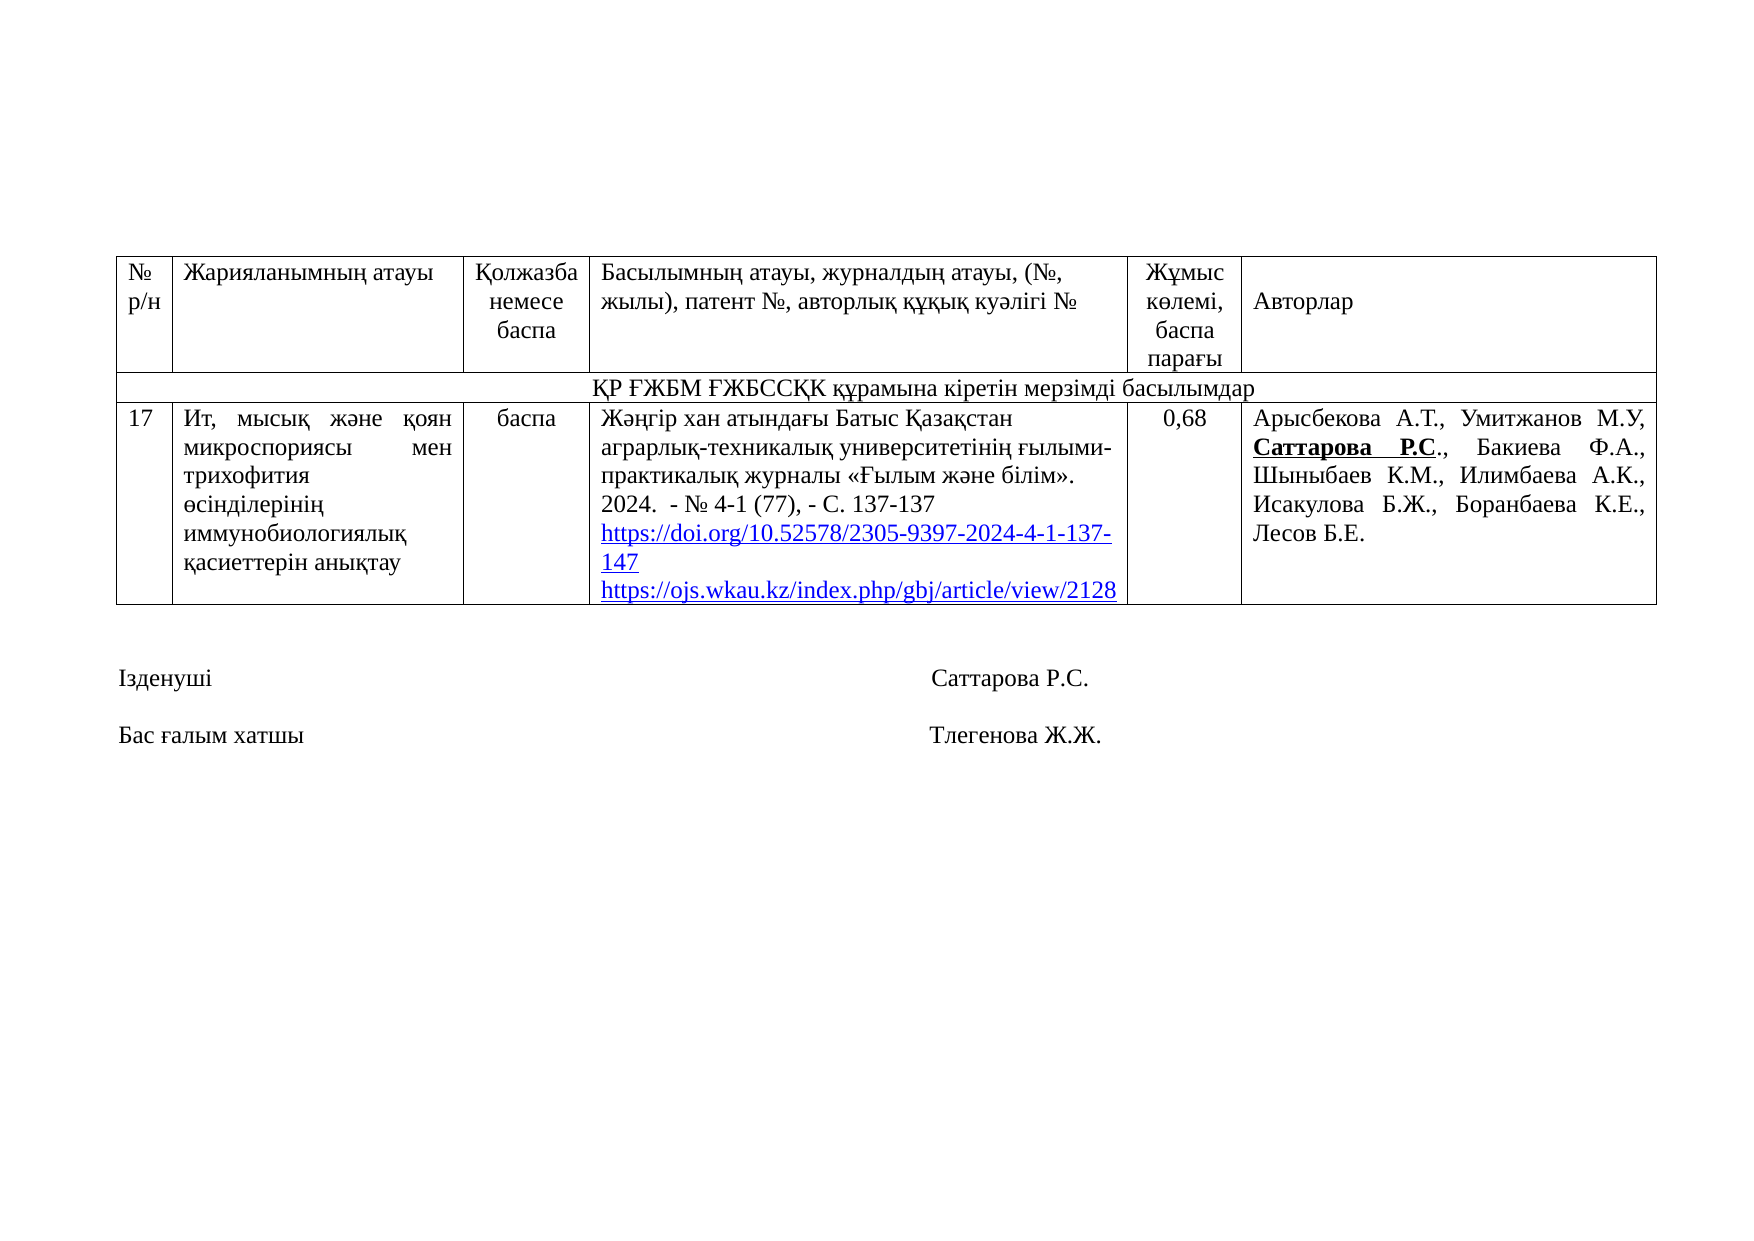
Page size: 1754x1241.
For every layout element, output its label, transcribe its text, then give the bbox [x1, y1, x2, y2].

table_cell 17 [117, 403, 172, 604]
table_header Қолжазба немесе баспа [464, 257, 589, 372]
table_cell Арысбекова А.Т., Умитжанов М.У, Саттарова Р.С., Бакиева Ф.А., Шыныбаев К.М., Илимбаева А.К., Исакулова Б.Ж., Боранбаева К.Е., Лесов Б.Е. [1242, 403, 1656, 604]
table_header Жұмыс көлемі, баспа парағы [1128, 257, 1241, 372]
table_header Жарияланымның атауы [173, 257, 463, 372]
table_header № р/н [117, 257, 172, 372]
text Ізденуші Саттарова Р.С. [118, 663, 1636, 692]
text Бас ғалым хатшы Тлегенова Ж.Ж. [118, 720, 1636, 749]
table_header Басылымның атауы, журналдың атауы, (№, жылы), патент №, авторлық құқық куәлігі № [590, 257, 1127, 372]
table_cell Жәңгір хан атындағы Батыс Қазақстан аграрлық-техникалық университетінің ғылыми-практикалық журналы «Ғылым және білім». 2024. - № 4-1 (77), - С. 137-137 https://doi.org/10.52578/2305-9397-2024-4-1-137-147 https://ojs.wkau.kz/index.php/gbj/article/view/2128 [590, 403, 1127, 604]
table_cell Ит, мысық және қоян микроспориясы мен трихофития өсінділерінің иммунобиологиялық қасиеттерін анықтау [173, 403, 463, 604]
table_header Авторлар [1242, 257, 1656, 372]
table_cell ҚР ҒЖБМ ҒЖБССҚК құрамына кіретін мерзімді басылымдар [117, 373, 1656, 402]
table_cell баспа [464, 403, 589, 604]
table_cell 0,68 [1128, 403, 1241, 604]
